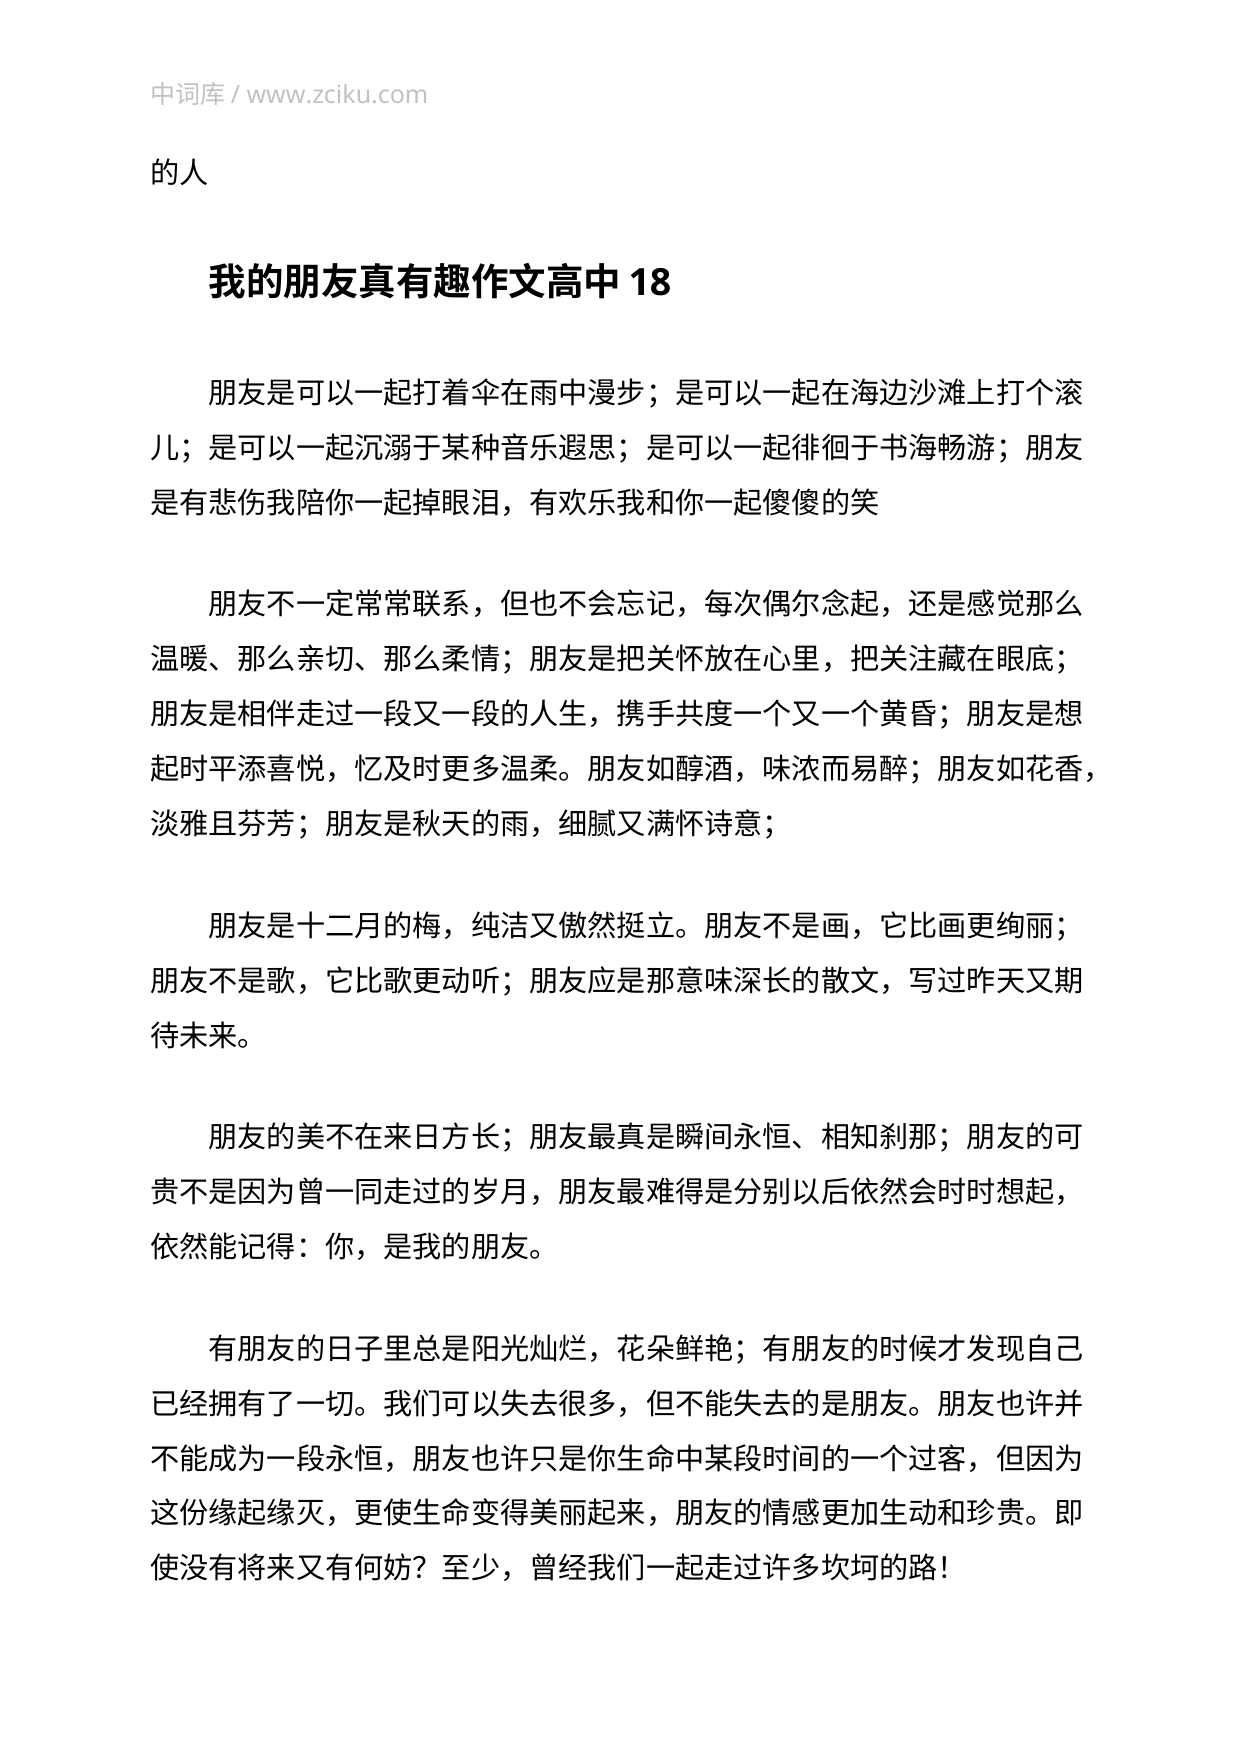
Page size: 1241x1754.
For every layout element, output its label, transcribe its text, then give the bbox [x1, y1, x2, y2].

text 我的朋友真有趣作文高中18 [150, 252, 1090, 306]
text 朋友的美不在来日方长；朋友最真是瞬间永恒、相知刹那；朋友的可贵不是因为曾一同走过的岁月，朋友最难得是分别以后依然会时时想起，依然能记得：你，是我的朋友。 [150, 1114, 1090, 1266]
text 朋友是十二月的梅，纯洁又傲然挺立。朋友不是画，它比画更绚丽；朋友不是歌，它比歌更动听；朋友应是那意味深长的散文，写过昨天又期待未来。 [150, 902, 1090, 1054]
text 朋友是可以一起打着伞在雨中漫步；是可以一起在海边沙滩上打个滚儿；是可以一起沉溺于某种音乐遐思；是可以一起徘徊于书海畅游；朋友是有悲伤我陪你一起掉眼泪，有欢乐我和你一起傻傻的笑 [150, 369, 1090, 521]
text 朋友不一定常常联系，但也不会忘记，每次偶尔念起，还是感觉那么温暖、那么亲切、那么柔情；朋友是把关怀放在心里，把关注藏在眼底；朋友是相伴走过一段又一段的人生，携手共度一个又一个黄昏；朋友是想起时平添喜悦，忆及时更多温柔。朋友如醇酒，味浓而易醉；朋友如花香，淡雅且芬芳；朋友是秋天的雨，细腻又满怀诗意； [150, 581, 1090, 843]
text 有朋友的日子里总是阳光灿烂，花朵鲜艳；有朋友的时候才发现自己已经拥有了一切。我们可以失去很多，但不能失去的是朋友。朋友也许并不能成为一段永恒，朋友也许只是你生命中某段时间的一个过客，但因为这份缘起缘灭，更使生命变得美丽起来，朋友的情感更加生动和珍贵。即使没有将来又有何妨？至少，曾经我们一起走过许多坎坷的路！ [150, 1325, 1090, 1587]
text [150, 150, 1090, 192]
